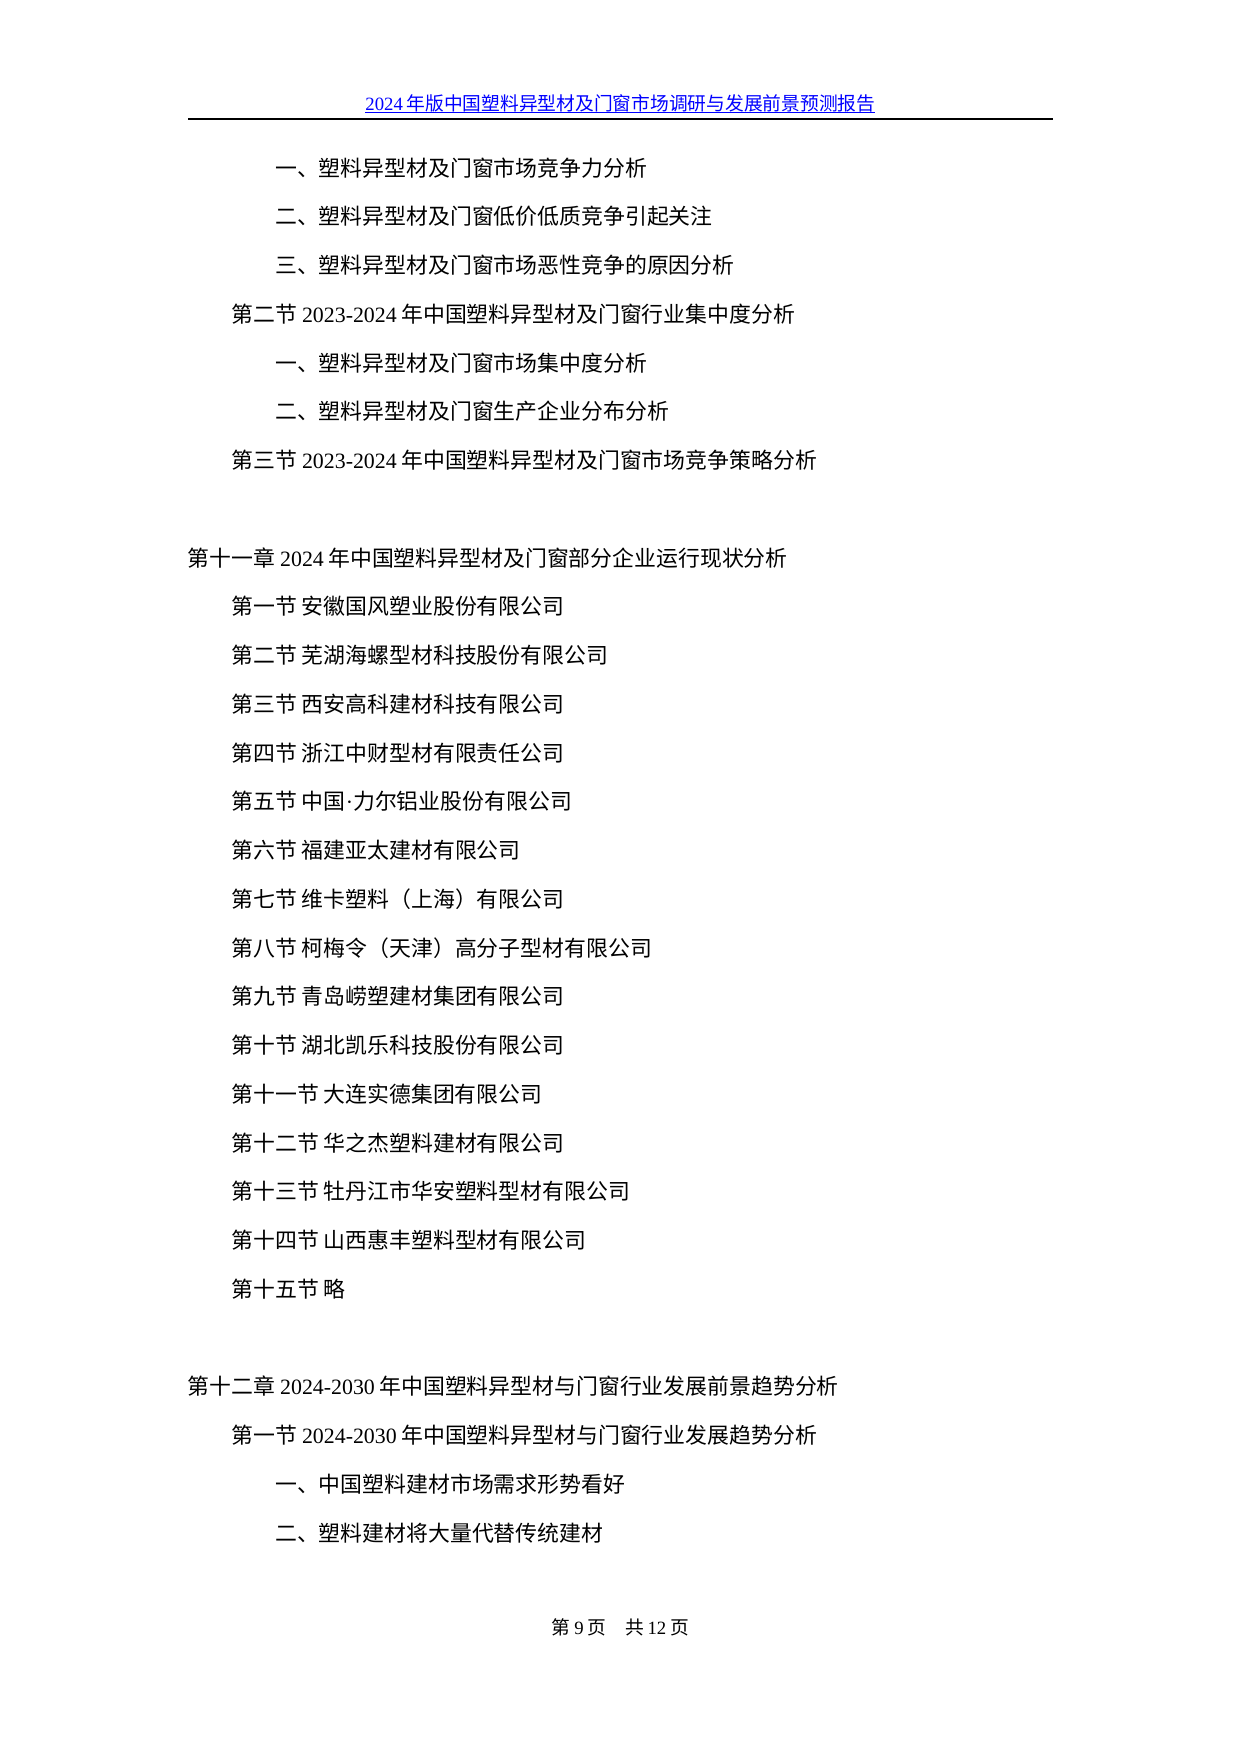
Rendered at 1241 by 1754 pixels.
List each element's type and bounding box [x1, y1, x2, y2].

text [187, 150, 1053, 1548]
